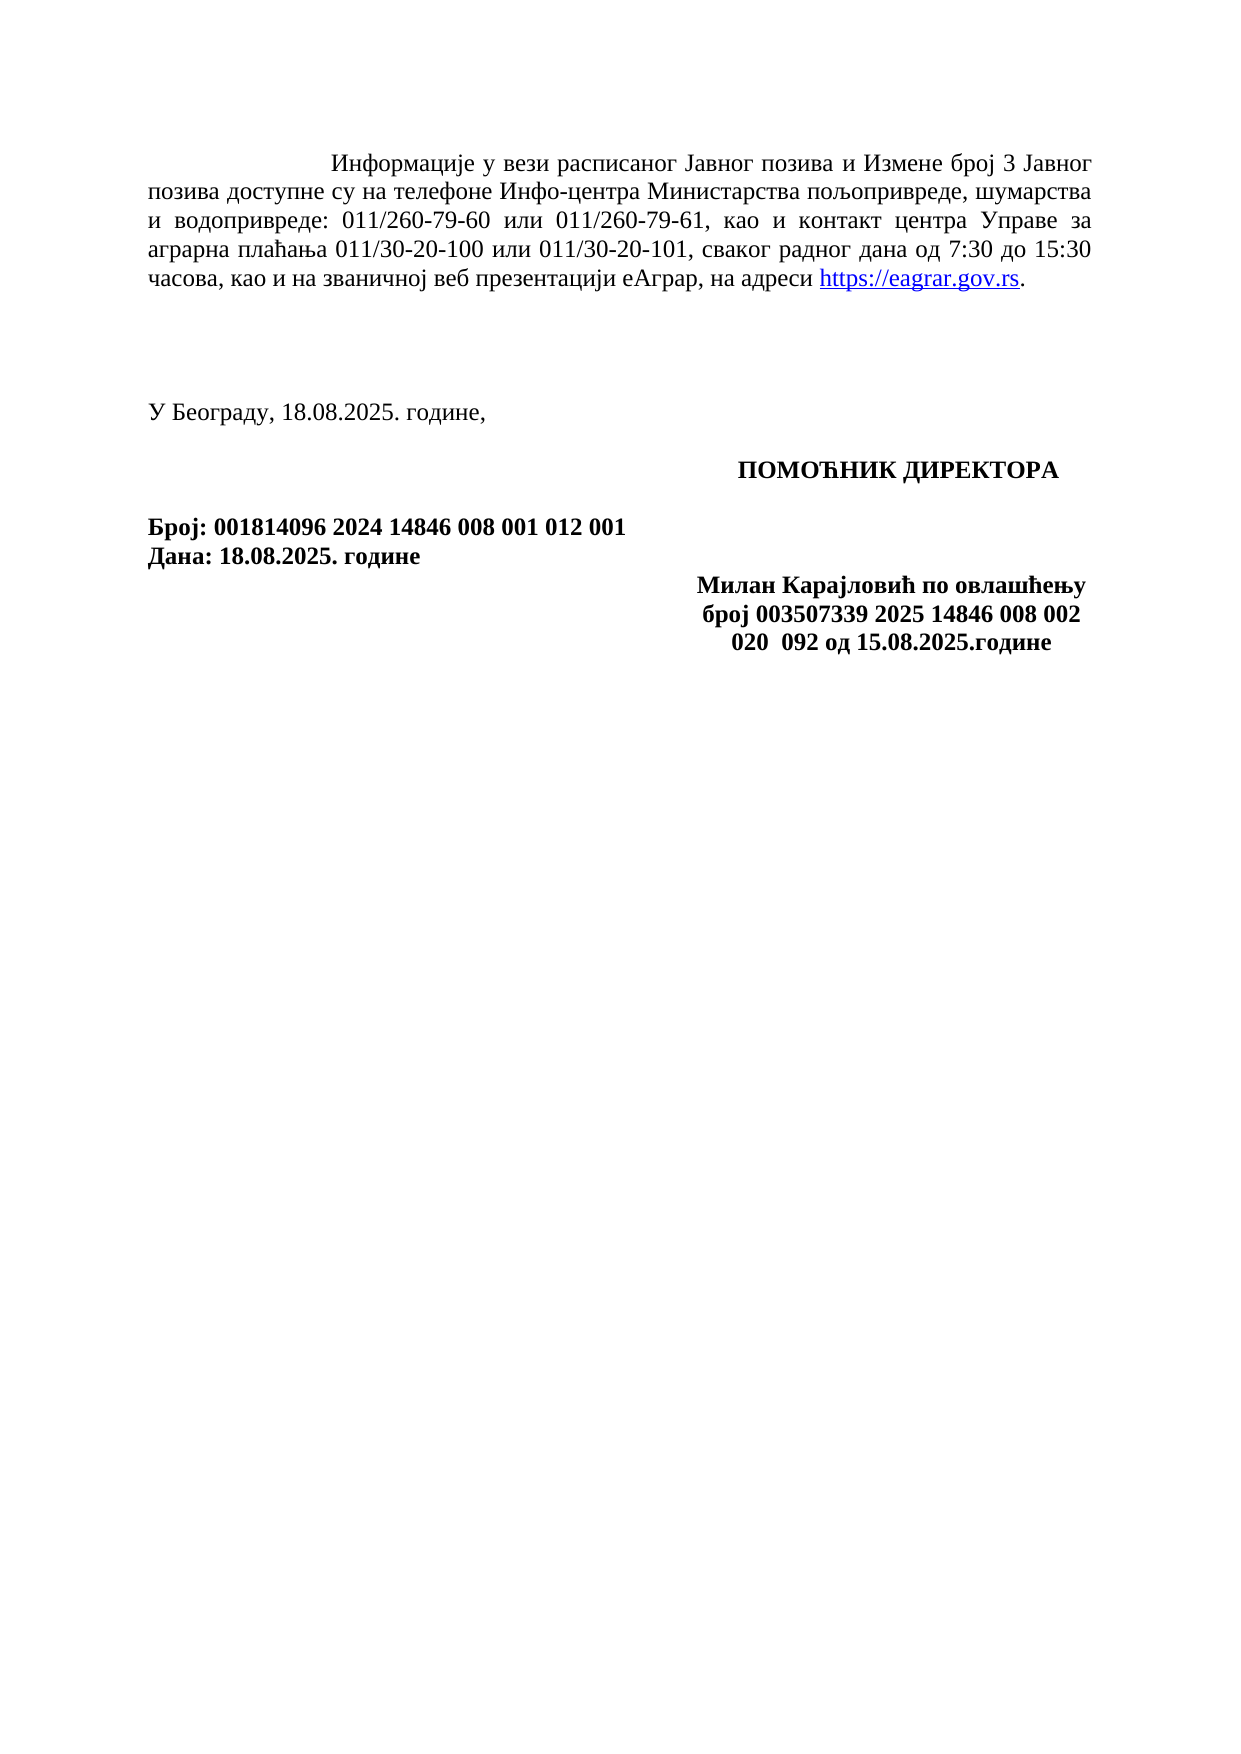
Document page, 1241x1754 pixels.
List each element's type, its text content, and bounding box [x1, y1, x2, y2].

text У Београду, 18.08.2025. године, [148, 397, 1093, 426]
text Информације у вези расписаног Јавног позива и Измене број 3 Јавног позива доступне су на телефоне Инфо-центра Министарства пољопривреде, шумарства и водопривреде: 011/260-79-60 или 011/260-79-61, као и контакт центра Управе за аграрна плаћања 011/30-20-100 или 011/30-20-101, сваког радног дана од 7:30 до 15:30 часова, као и на званичној веб презентацији еАграр, на адреси https://eagrar.gov.rs. [148, 148, 1093, 291]
text Дана: 18.08.2025. године [148, 541, 1093, 570]
text ПОМОЋНИК ДИРЕКТОРА [148, 455, 1093, 512]
text Број: 001814096 2024 14846 008 001 012 001 [148, 512, 1093, 541]
text Милан Карајловић по овлашћењу број 003507339 2025 14846 008 002 020 092 од 15.08.2025.године [690, 570, 1093, 656]
